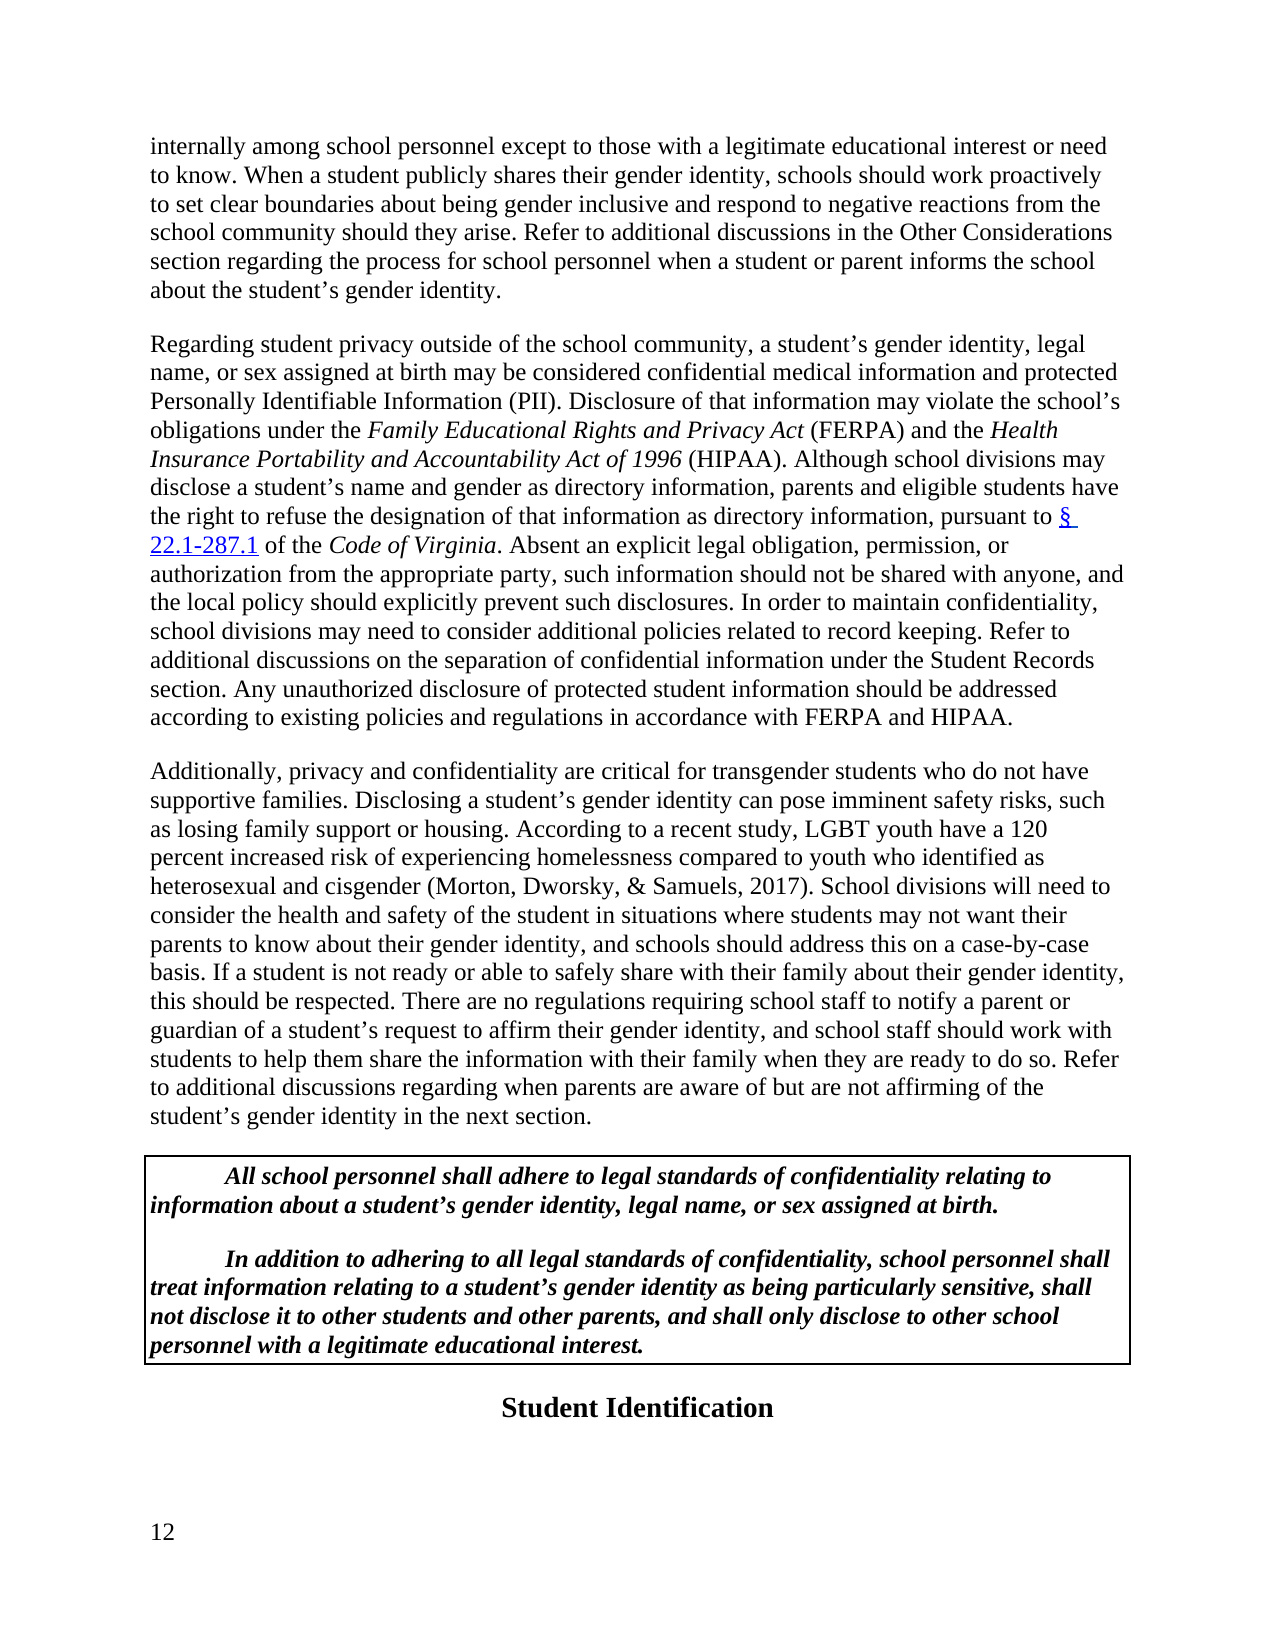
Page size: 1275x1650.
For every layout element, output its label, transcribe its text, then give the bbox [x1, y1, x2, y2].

subtitle Student Identification [150, 1390, 1125, 1423]
text Regarding student privacy outside of the school community, a student’s gender identity, legal name, or sex assigned at birth may be considered confidential medical information and protected Personally Identifiable Information (PII). Disclosure of that information may violate the school’s obligations under the Family Educational Rights and Privacy Act (FERPA) and the Health Insurance Portability and Accountability Act of 1996 (HIPAA). Although school divisions may disclose a student’s name and gender as directory information, parents and eligible students have the right to refuse the designation of that information as directory information, pursuant to § 22.1-287.1 of the Code of Virginia. Absent an explicit legal obligation, permission, or authorization from the appropriate party, such information should not be shared with anyone, and the local policy should explicitly prevent such disclosures. In order to maintain confidentiality, school divisions may need to consider additional policies related to record keeping. Refer to additional discussions on the separation of confidential information under the Student Records section. Any unauthorized disclosure of protected student information should be addressed according to existing policies and regulations in accordance with FERPA and HIPAA. [150, 329, 1125, 731]
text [150, 131, 1125, 304]
text In addition to adhering to all legal standards of confidentiality, school personnel shall treat information relating to a student’s gender identity as being particularly sensitive, shall not disclose it to other students and other parents, and shall only disclose to other school personnel with a legitimate educational interest. [146, 1237, 1129, 1363]
text Additionally, privacy and confidentiality are critical for transgender students who do not have supportive families. Disclosing a student’s gender identity can pose imminent safety risks, such as losing family support or housing. According to a recent study, LGBT youth have a 120 percent increased risk of experiencing homelessness compared to youth who identified as heterosexual and cisgender (Morton, Dworsky, & Samuels, 2017). School divisions will need to consider the health and safety of the student in situations where students may not want their parents to know about their gender identity, and schools should address this on a case-by-case basis. If a student is not ready or able to safely share with their family about their gender identity, this should be respected. There are no regulations requiring school staff to notify a parent or guardian of a student’s request to affirm their gender identity, and school staff should work with students to help them share the information with their family when they are ready to do so. Refer to additional discussions regarding when parents are aware of but are not affirming of the student’s gender identity in the next section. [150, 756, 1125, 1130]
text All school personnel shall adhere to legal standards of confidentiality relating to information about a student’s gender identity, legal name, or sex assigned at birth. [146, 1157, 1129, 1219]
